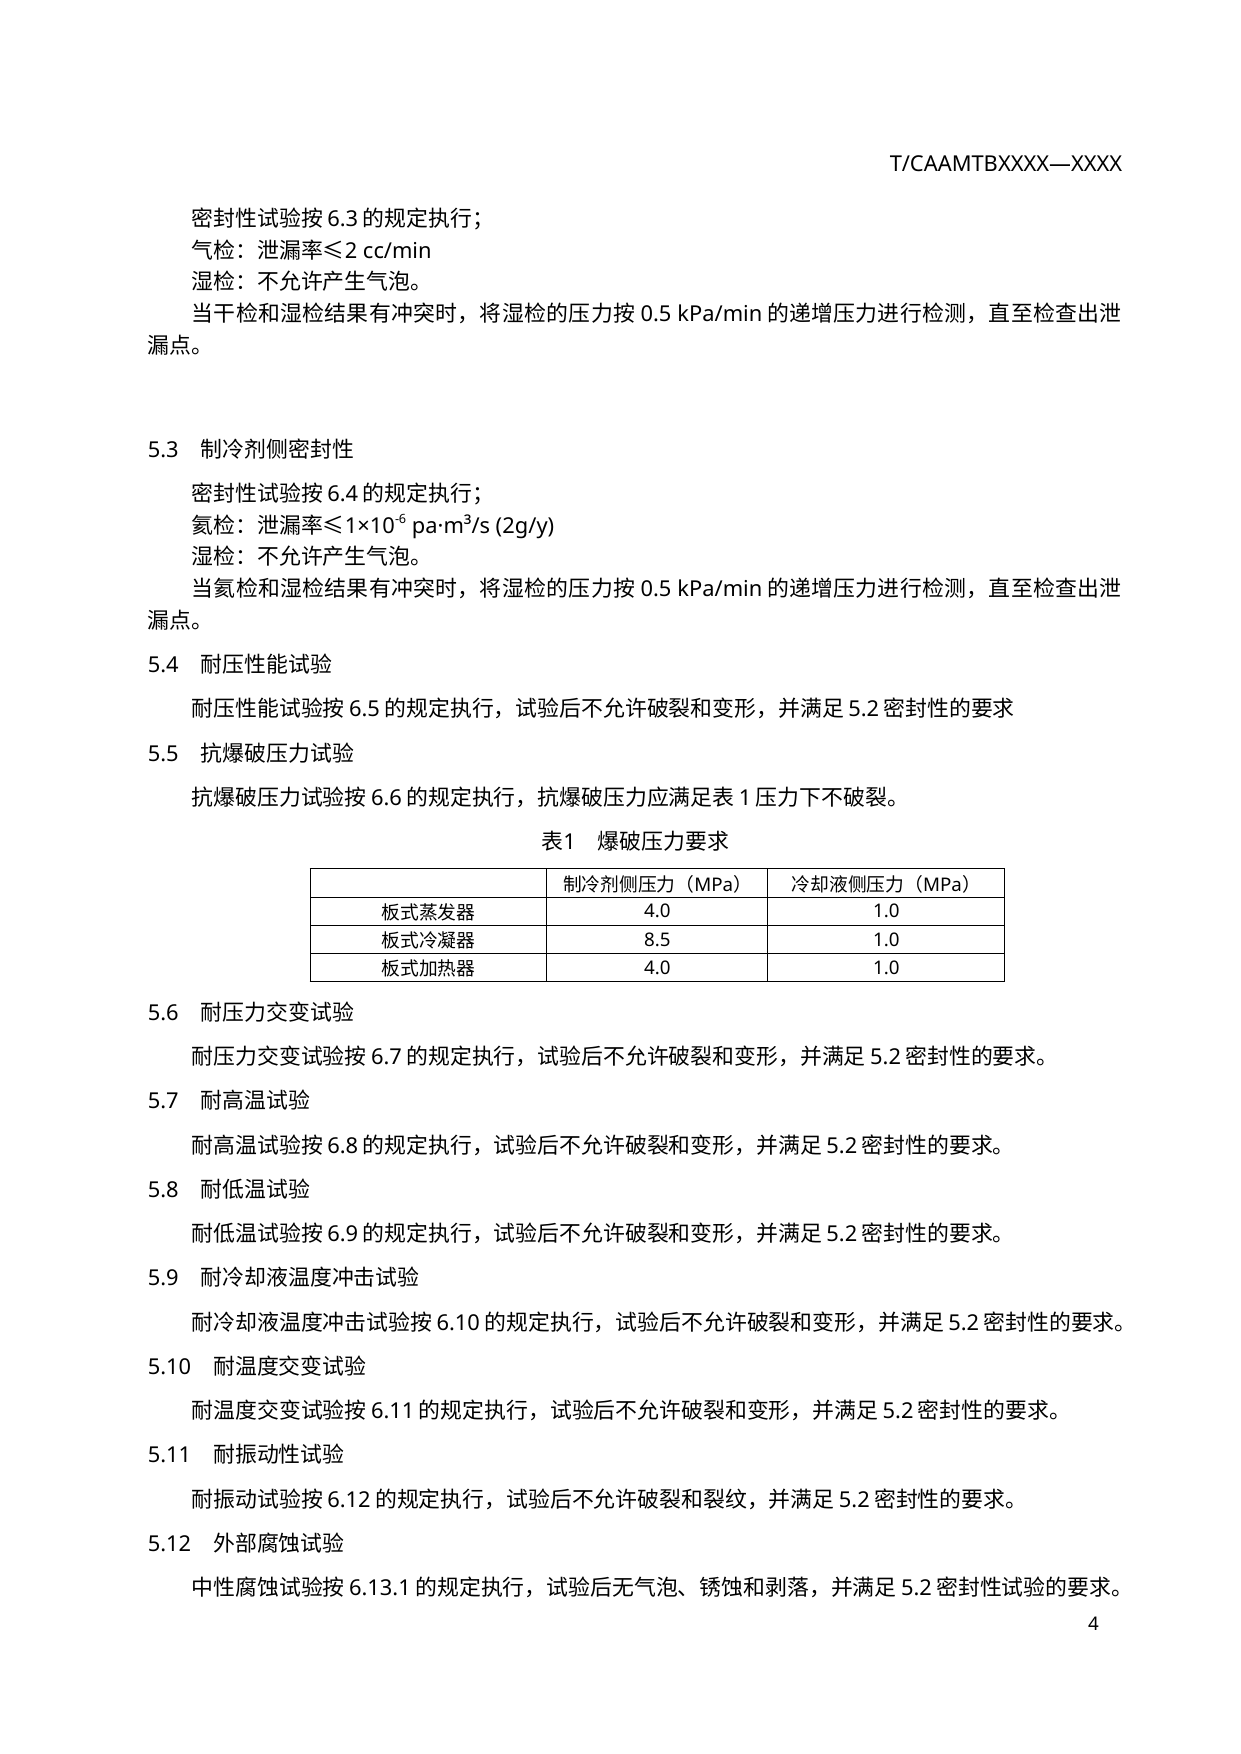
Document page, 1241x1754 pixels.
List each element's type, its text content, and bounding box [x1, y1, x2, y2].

text 耐压性能试验按6.5的规定执行，试验后不允许破裂和变形，并满足5.2密封性的要求 [148, 691, 1122, 723]
text 湿检：不允许产生气泡。 [148, 264, 1122, 296]
text 耐冷却液温度冲击试验按6.10的规定执行，试验后不允许破裂和变形，并满足5.2密封性的要求。 [148, 1305, 1122, 1336]
text 耐温度交变试验按6.11的规定执行，试验后不允许破裂和变形，并满足5.2密封性的要求。 [148, 1393, 1122, 1425]
table_cell 1.0 [768, 954, 1004, 981]
table_cell 1.0 [768, 898, 1004, 925]
text 密封性试验按6.4的规定执行； [148, 476, 1122, 508]
text 密封性试验按6.3的规定执行； [148, 201, 1122, 233]
table_cell 4.0 [547, 954, 767, 981]
text 当干检和湿检结果有冲突时，将湿检的压力按0.5 kPa/min的递增压力进行检测，直至检查出泄漏点。 [148, 296, 1122, 359]
text 耐低温试验按6.9的规定执行，试验后不允许破裂和变形，并满足5.2密封性的要求。 [148, 1216, 1122, 1248]
table_header [311, 869, 546, 897]
text 气检：泄漏率≤2 cc/min [148, 233, 1122, 264]
text 外部腐蚀试验 [148, 1526, 1122, 1558]
text 耐振动试验按6.12的规定执行，试验后不允许破裂和裂纹，并满足5.2密封性的要求。 [148, 1482, 1122, 1513]
text 耐振动性试验 [148, 1437, 1122, 1469]
text 耐高温试验按6.8的规定执行，试验后不允许破裂和变形，并满足5.2密封性的要求。 [148, 1128, 1122, 1159]
text 抗爆破压力试验按6.6的规定执行，抗爆破压力应满足表1压力下不破裂。 [148, 780, 1122, 812]
text 耐低温试验 [148, 1172, 1122, 1204]
text 爆破压力要求 [148, 824, 1122, 856]
table_header 冷却液侧压力（MPa） [768, 869, 1004, 897]
table_cell 1.0 [768, 926, 1004, 953]
text 耐温度交变试验 [148, 1349, 1122, 1381]
table_cell 8.5 [547, 926, 767, 953]
text 当氦检和湿检结果有冲突时，将湿检的压力按0.5 kPa/min的递增压力进行检测，直至检查出泄漏点。 [148, 571, 1122, 634]
text 中性腐蚀试验按6.13.1的规定执行，试验后无气泡、锈蚀和剥落，并满足5.2密封性试验的要求。 [148, 1570, 1122, 1602]
table_cell 板式蒸发器 [311, 898, 546, 925]
table_cell 4.0 [547, 898, 767, 925]
table_cell 板式加热器 [311, 954, 546, 981]
text 湿检：不允许产生气泡。 [148, 539, 1122, 571]
text 耐冷却液温度冲击试验 [148, 1260, 1122, 1292]
table_header 制冷剂侧压力（MPa） [547, 869, 767, 897]
text 耐高温试验 [148, 1083, 1122, 1115]
text 抗爆破压力试验 [148, 736, 1122, 767]
text 制冷剂侧密封性 [148, 432, 1122, 463]
text 氦检：泄漏率≤1×10-6 pa·m³/s (2g/y) [148, 508, 1122, 539]
text 耐压性能试验 [148, 647, 1122, 679]
text 耐压力交变试验 [148, 995, 1122, 1027]
text 耐压力交变试验按6.7的规定执行，试验后不允许破裂和变形，并满足5.2密封性的要求。 [148, 1039, 1122, 1071]
table_cell 板式冷凝器 [311, 926, 546, 953]
